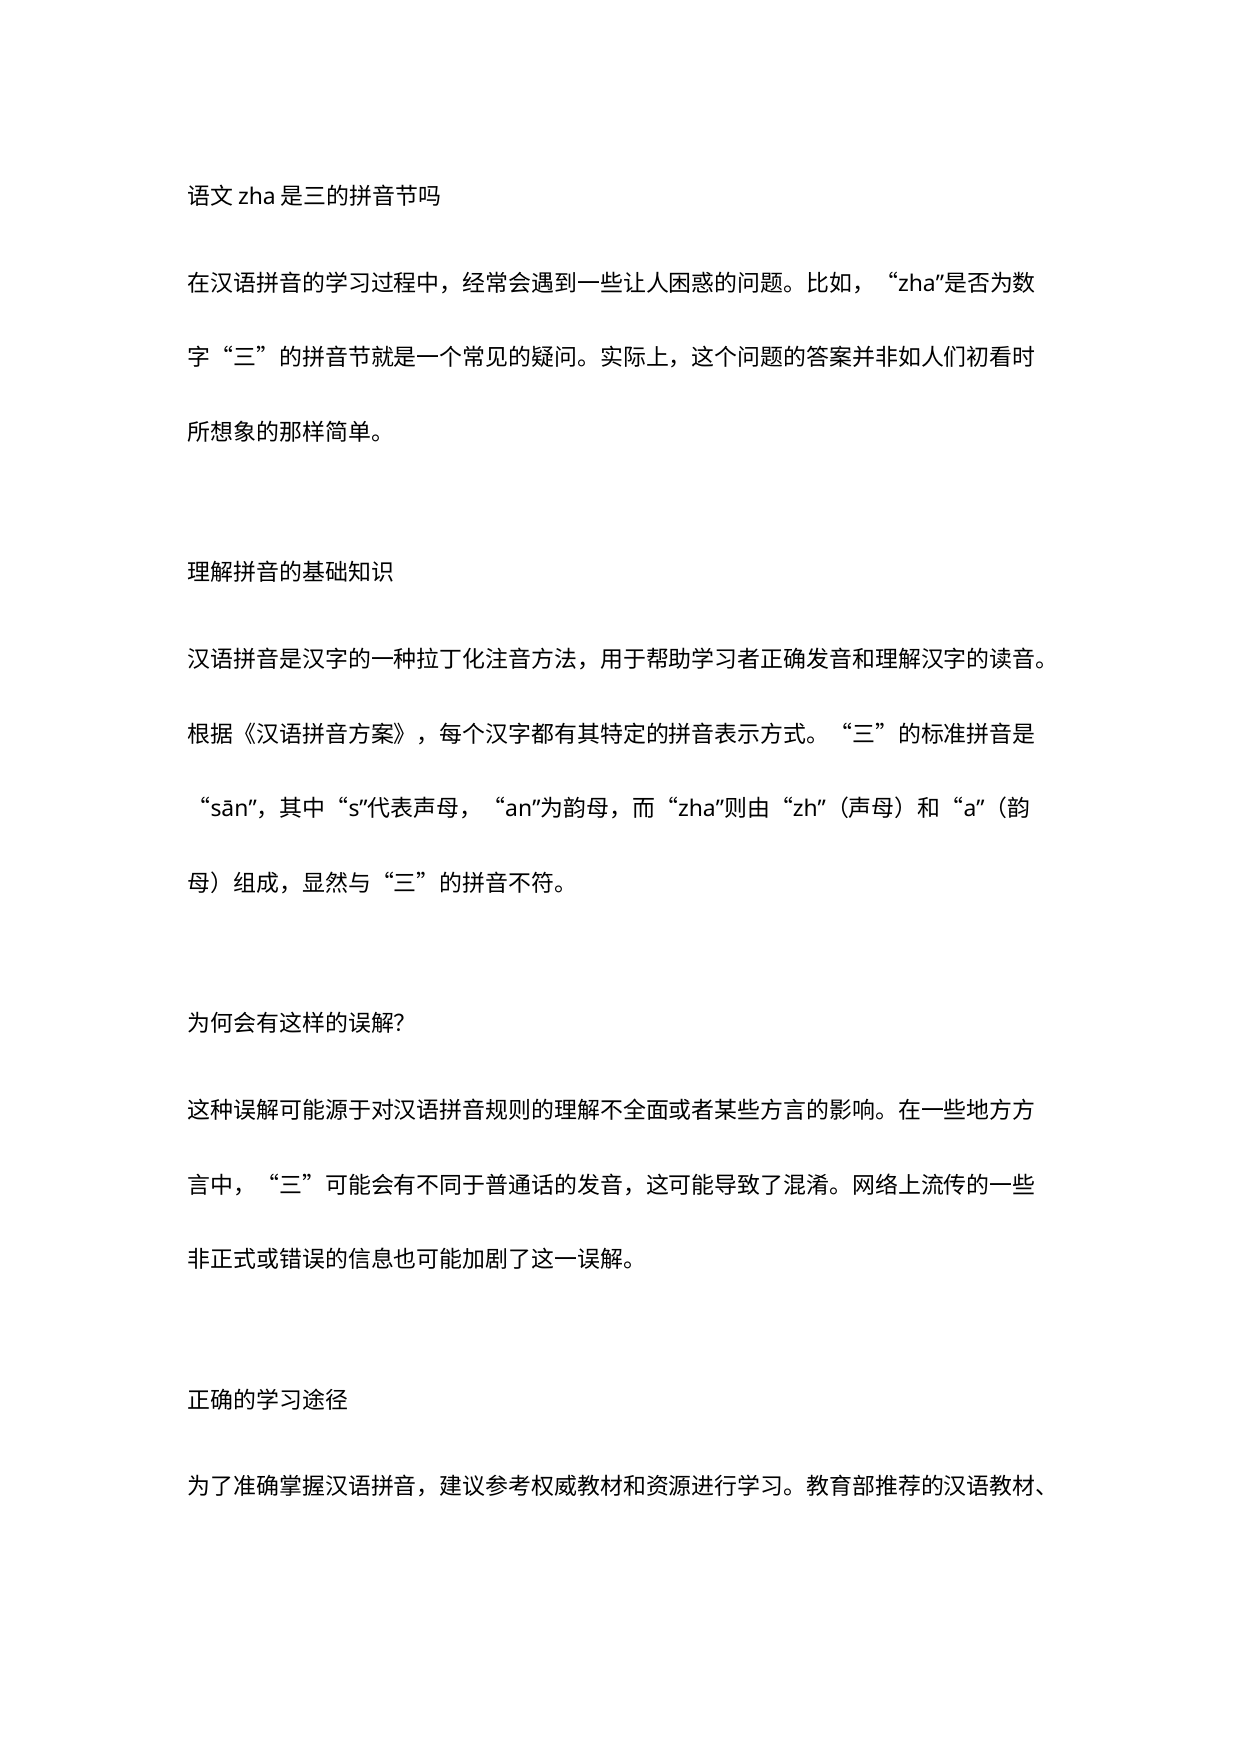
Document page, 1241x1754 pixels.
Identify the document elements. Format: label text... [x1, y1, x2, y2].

text 语文zha是三的拼音节吗 [187, 162, 1053, 227]
text 这种误解可能源于对汉语拼音规则的理解不全面或者某些方言的影响。在一些地方方言中，“三”可能会有不同于普通话的发音，这可能导致了混淆。网络上流传的一些非正式或错误的信息也可能加剧了这一误解。 [187, 1076, 1053, 1290]
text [187, 1452, 1053, 1517]
text 在汉语拼音的学习过程中，经常会遇到一些让人困惑的问题。比如，“zha”是否为数字“三”的拼音节就是一个常见的疑问。实际上，这个问题的答案并非如人们初看时所想象的那样简单。 [187, 249, 1053, 463]
text 汉语拼音是汉字的一种拉丁化注音方法，用于帮助学习者正确发音和理解汉字的读音。根据《汉语拼音方案》，每个汉字都有其特定的拼音表示方式。“三”的标准拼音是“sān”，其中“s”代表声母，“an”为韵母，而“zha”则由“zh”（声母）和“a”（韵母）组成，显然与“三”的拼音不符。 [187, 625, 1053, 914]
text 为何会有这样的误解？ [187, 989, 1053, 1054]
text 正确的学习途径 [187, 1366, 1053, 1431]
text 理解拼音的基础知识 [187, 538, 1053, 603]
